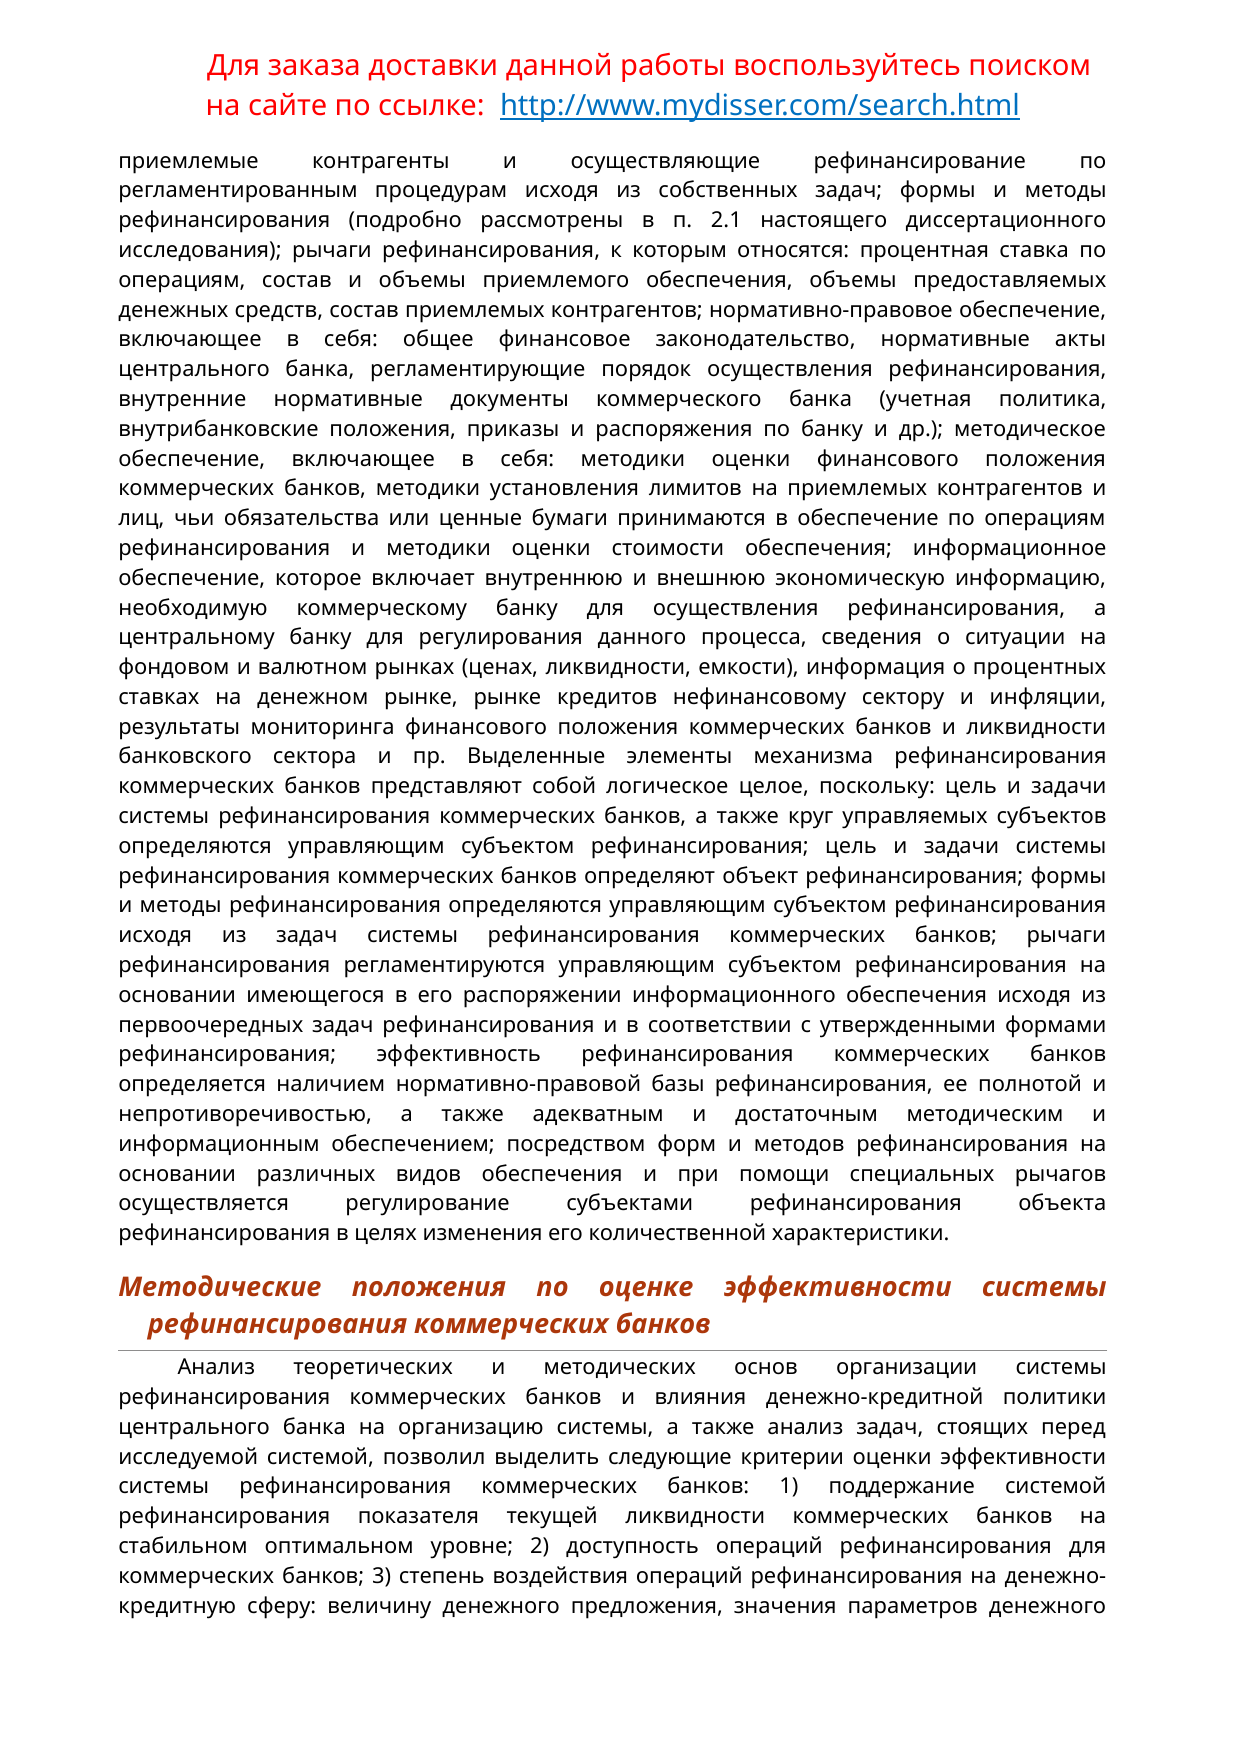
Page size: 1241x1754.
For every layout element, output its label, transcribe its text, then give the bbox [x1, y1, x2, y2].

subtitle Методические положения по оценке эффективности системы рефинансирования коммерческих банков [118, 1268, 1107, 1350]
